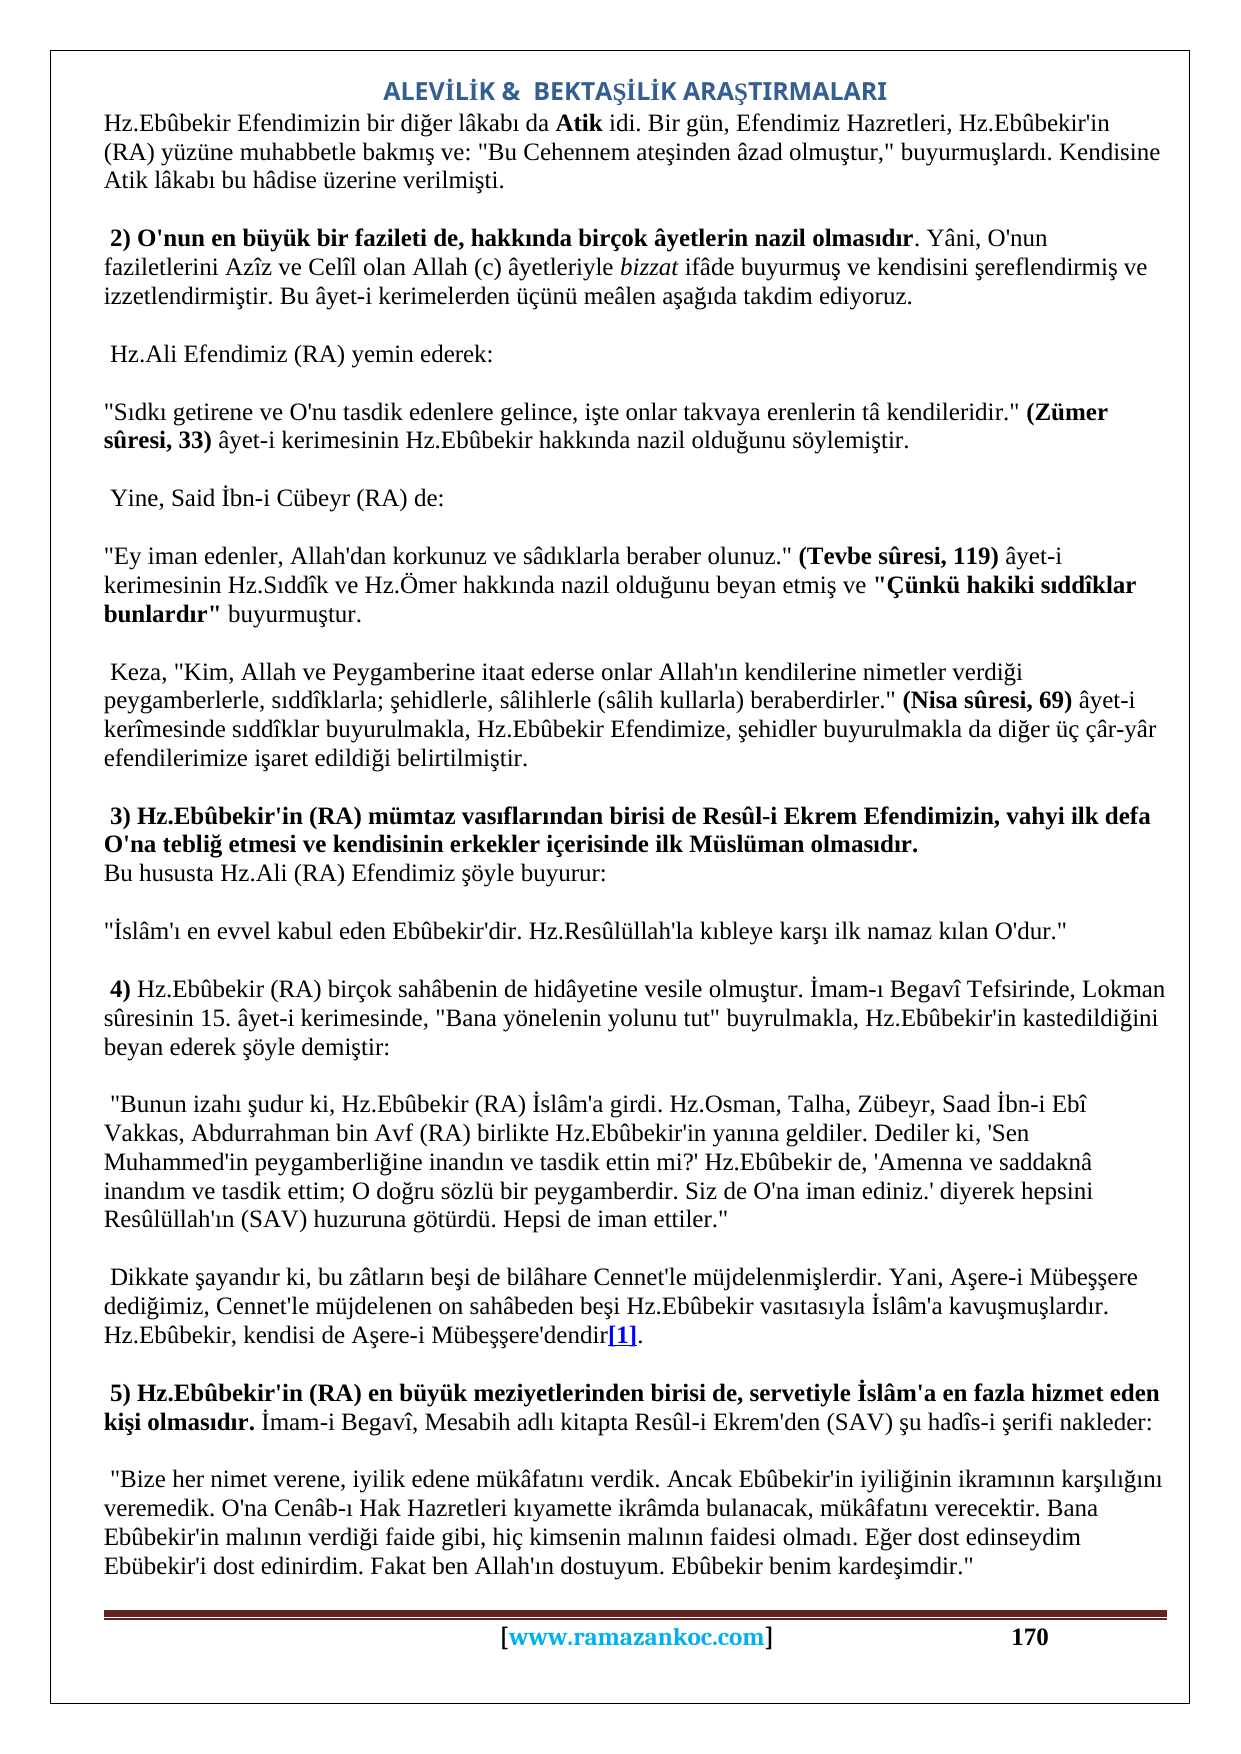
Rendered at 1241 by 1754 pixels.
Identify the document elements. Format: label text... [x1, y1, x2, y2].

text "Ey iman edenler, Allah'dan korkunuz ve sâdıklarla beraber olunuz." (Tevbe sûresi, 119) âyet-i kerimesinin Hz.Sıddîk ve Hz.Ömer hakkında nazil olduğunu beyan etmiş ve "Çünkü hakiki sıddîklar bunlardır" buyurmuştur. [103, 541, 1167, 627]
text "Bize her nimet verene, iyilik edene mükâfatını verdik. Ancak Ebûbekir'in iyiliğinin ikramının karşılığını veremedik. O'na Cenâb-ı Hak Hazretleri kıyamette ikrâmda bulanacak, mükâfatını verecektir. Bana Ebûbekir'in malının verdiği faide gibi, hiç kimsenin malının faidesi olmadı. Eğer dost edinseydim Ebübekir'i dost edinirdim. Fakat ben Allah'ın dostuyum. Ebûbekir benim kardeşimdir." [103, 1464, 1167, 1579]
text Yine, Said İbn-i Cübeyr (RA) de: [103, 483, 1167, 512]
text Hz.Ebûbekir Efendimizin bir diğer lâkabı da Atik idi. Bir gün, Efendimiz Hazretleri, Hz.Ebûbekir'in (RA) yüzüne muhabbetle bakmış ve: "Bu Cehennem ateşinden âzad olmuştur," buyurmuşlardı. Kendisine Atik lâkabı bu hâdise üzerine verilmişti. [103, 108, 1167, 194]
text "Sıdkı getirene ve O'nu tasdik edenlere gelince, işte onlar takvaya erenlerin tâ kendileridir." (Zümer sûresi, 33) âyet-i kerimesinin Hz.Ebûbekir hakkında nazil olduğunu söylemiştir. [103, 397, 1167, 454]
text Dikkate şayandır ki, bu zâtların beşi de bilâhare Cennet'le müjdelenmişlerdir. Yani, Aşere-i Mübeşşere dediğimiz, Cennet'le müjdelenen on sahâbeden beşi Hz.Ebûbekir vasıtasıyla İslâm'a kavuşmuşlardır. Hz.Ebûbekir, kendisi de Aşere-i Mübeşşere'dendir[1]. [103, 1262, 1167, 1349]
text 5) Hz.Ebûbekir'in (RA) en büyük meziyetlerinden birisi de, servetiyle İslâm'a en fazla hizmet eden kişi olmasıdır. İmam-i Begavî, Mesabih adlı kitapta Resûl-i Ekrem'den (SAV) şu hadîs-i şerifi nakleder: [103, 1378, 1167, 1435]
text Keza, "Kim, Allah ve Peygamberine itaat ederse onlar Allah'ın kendilerine nimetler verdiği peygamberlerle, sıddîklarla; şehidlerle, sâlihlerle (sâlih kullarla) beraberdirler." (Nisa sûresi, 69) âyet-i kerîmesinde sıddîklar buyurulmakla, Hz.Ebûbekir Efendimize, şehidler buyurulmakla da diğer üç çâr-yâr efendilerimize işaret edildiği belirtilmiştir. [103, 657, 1167, 772]
text 2) O'nun en büyük bir fazileti de, hakkında birçok âyetlerin nazil olmasıdır. Yâni, O'nun faziletlerini Azîz ve Celîl olan Allah (c) âyetleriyle bizzat ifâde buyurmuş ve kendisini şereflendirmiş ve izzetlendirmiştir. Bu âyet-i kerimelerden üçünü meâlen aşağıda takdim ediyoruz. [103, 223, 1167, 309]
text "Bunun izahı şudur ki, Hz.Ebûbekir (RA) İslâm'a girdi. Hz.Osman, Talha, Zübeyr, Saad İbn-i Ebî Vakkas, Abdurrahman bin Avf (RA) birlikte Hz.Ebûbekir'in yanına geldiler. Dediler ki, 'Sen Muhammed'in peygamberliğine inandın ve tasdik ettin mi?' Hz.Ebûbekir de, 'Amenna ve saddaknâ inandım ve tasdik ettim; O doğru sözlü bir peygamberdir. Siz de O'na iman ediniz.' diyerek hepsini Resûlüllah'ın (SAV) huzuruna götürdü. Hepsi de iman ettiler." [103, 1089, 1167, 1233]
text Hz.Ali Efendimiz (RA) yemin ederek: [103, 339, 1167, 367]
text 4) Hz.Ebûbekir (RA) birçok sahâbenin de hidâyetine vesile olmuştur. İmam-ı Begavî Tefsirinde, Lokman sûresinin 15. âyet-i kerimesinde, "Bana yönelenin yolunu tut" buyrulmakla, Hz.Ebûbekir'in kastedildiğini beyan ederek şöyle demiştir: [103, 974, 1167, 1060]
text "İslâm'ı en evvel kabul eden Ebûbekir'dir. Hz.Resûlüllah'la kıbleye karşı ilk namaz kılan O'dur." [103, 916, 1167, 945]
text 3) Hz.Ebûbekir'in (RA) mümtaz vasıflarından birisi de Resûl-i Ekrem Efendimizin, vahyi ilk defa O'na tebliğ etmesi ve kendisinin erkekler içerisinde ilk Müslüman olmasıdır. Bu hususta Hz.Ali (RA) Efendimiz şöyle buyurur: [103, 801, 1167, 887]
